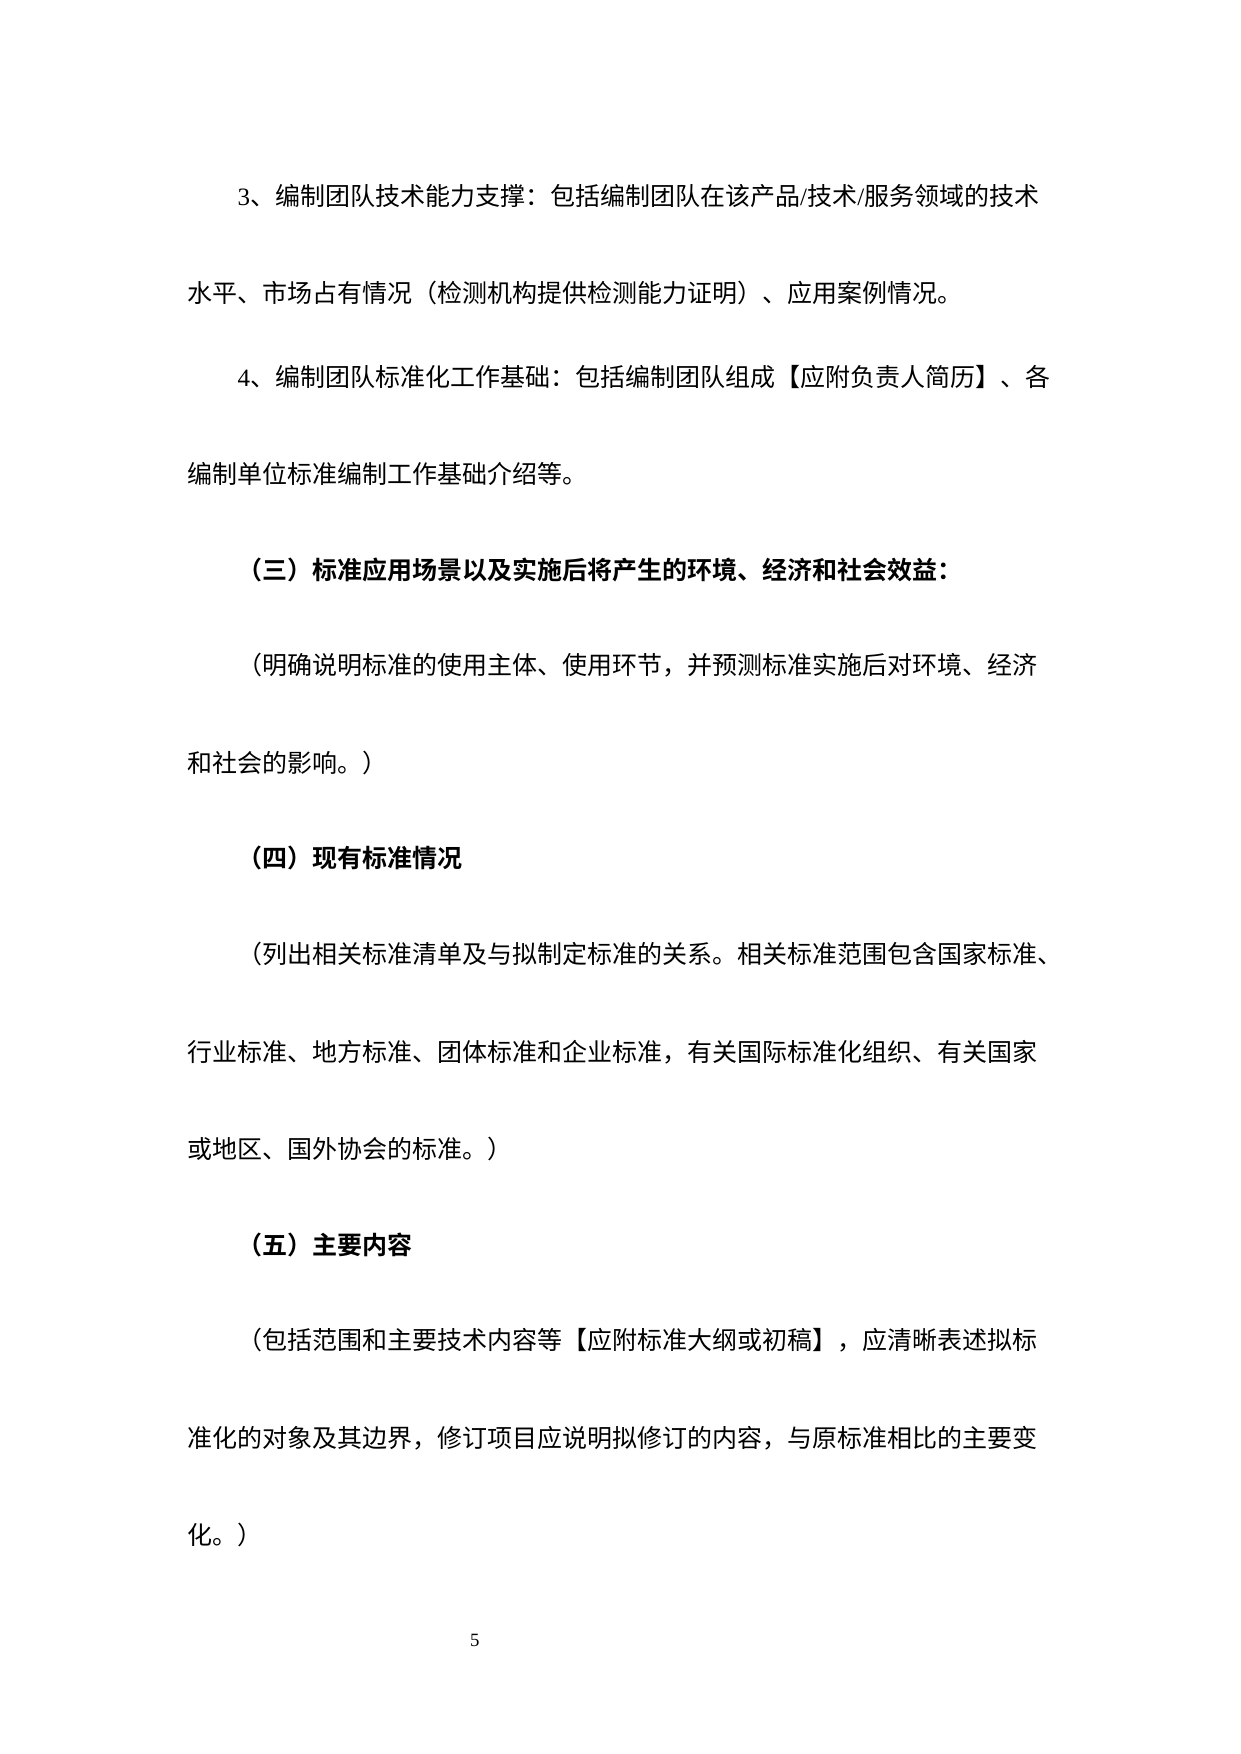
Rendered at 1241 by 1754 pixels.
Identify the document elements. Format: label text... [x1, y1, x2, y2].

subtitle 现有标准情况 [187, 837, 1053, 902]
subtitle 标准应用场景以及实施后将产生的环境、经济和社会效益： [187, 548, 1053, 613]
list 编制团队技术能力支撑：包括编制团队在该产品/技术/服务领域的技术水平、市场占有情况（检测机构提供检测能力证明）、应用案例情况。 [187, 162, 1053, 324]
text （列出相关标准清单及与拟制定标准的关系。相关标准范围包含国家标准、行业标准、地方标准、团体标准和企业标准，有关国际标准化组织、有关国家或地区、国外协会的标准。） [187, 933, 1053, 1193]
subtitle 主要内容 [187, 1223, 1053, 1288]
list 编制团队标准化工作基础：包括编制团队组成【应附负责人简历】、各编制单位标准编制工作基础介绍等。 [187, 355, 1053, 518]
text （明确说明标准的使用主体、使用环节，并预测标准实施后对环境、经济和社会的影响。） [187, 644, 1053, 806]
text （包括范围和主要技术内容等【应附标准大纲或初稿】，应清晰表述拟标准化的对象及其边界，修订项目应说明拟修订的内容，与原标准相比的主要变化。） [187, 1319, 1053, 1579]
